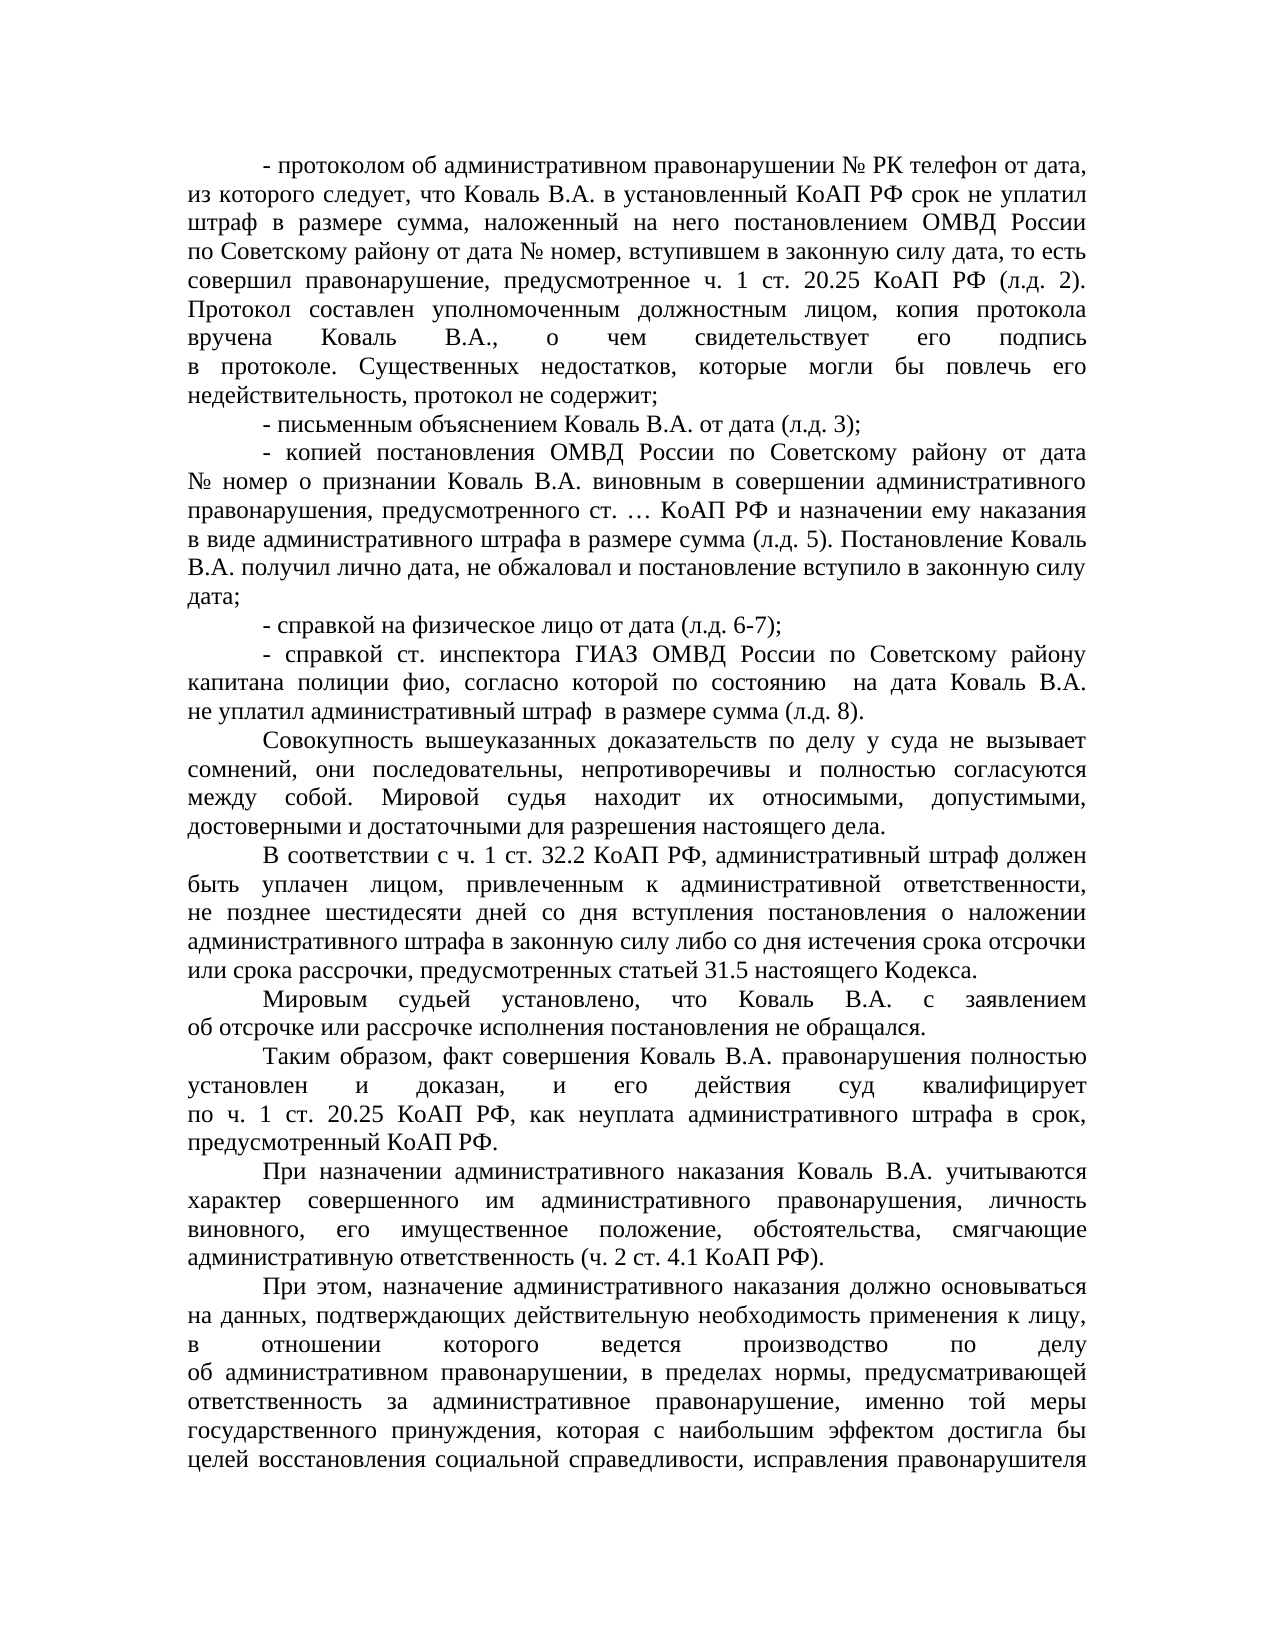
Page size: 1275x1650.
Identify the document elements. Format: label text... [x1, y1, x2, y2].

text В соответствии с ч. 1 ст. 32.2 КоАП РФ, административный штраф должен быть уплачен лицом, привлеченным к административной ответственности, не позднее шестидесяти дней со дня вступления постановления о наложении административного штрафа в законную силу либо со дня истечения срока отсрочки или срока рассрочки, предусмотренных статьей 31.5 настоящего Кодекса. [187, 840, 1087, 984]
text Совокупность вышеуказанных доказательств по делу у суда не вызывает сомнений, они последовательны, непротиворечивы и полностью согласуются между собой. Мировой судья находит их относимыми, допустимыми, достоверными и достаточными для разрешения настоящего дела. [187, 725, 1087, 840]
text - справкой ст. инспектора ГИАЗ ОМВД России по Советскому району капитана полиции фио, согласно которой по состоянию на дата Коваль В.А. не уплатил административный штраф в размере сумма (л.д. 8). [187, 639, 1087, 725]
text - справкой на физическое лицо от дата (л.д. 6-7); [187, 610, 1087, 639]
text При назначении административного наказания Коваль В.А. учитываются характер совершенного им административного правонарушения, личность виновного, его имущественное положение, обстоятельства, смягчающие административную ответственность (ч. 2 ст. 4.1 КоАП РФ). [187, 1156, 1087, 1271]
text - копией постановления ОМВД России по Советскому району от дата № номер о признании Коваль В.А. виновным в совершении административного правонарушения, предусмотренного ст. … КоАП РФ и назначении ему наказания в виде административного штрафа в размере сумма (л.д. 5). Постановление Коваль В.А. получил лично дата, не обжаловал и постановление вступило в законную силу дата; [187, 437, 1087, 610]
text - письменным объяснением Коваль В.А. от дата (л.д. 3); [187, 409, 1087, 437]
text Мировым судьей установлено, что Коваль В.А. с заявлением об отсрочке или рассрочке исполнения постановления не обращался. [187, 984, 1087, 1041]
text Таким образом, факт совершения Коваль В.А. правонарушения полностью установлен и доказан, и его действия суд квалифицирует по ч. 1 ст. 20.25 КоАП РФ, как неуплата административного штрафа в срок, предусмотренный КоАП РФ. [187, 1041, 1087, 1156]
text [187, 1271, 1087, 1472]
text - протоколом об административном правонарушении № РК телефон от дата, из которого следует, что Коваль В.А. в установленный КоАП РФ срок не уплатил штраф в размере сумма, наложенный на него постановлением ОМВД России по Советскому району от дата № номер, вступившем в законную силу дата, то есть совершил правонарушение, предусмотренное ч. 1 ст. 20.25 КоАП РФ (л.д. 2). Протокол составлен уполномоченным должностным лицом, копия протокола вручена Коваль В.А., о чем свидетельствует его подпись в протоколе. Существенных недостатков, которые могли бы повлечь его недействительность, протокол не содержит; [187, 150, 1087, 409]
